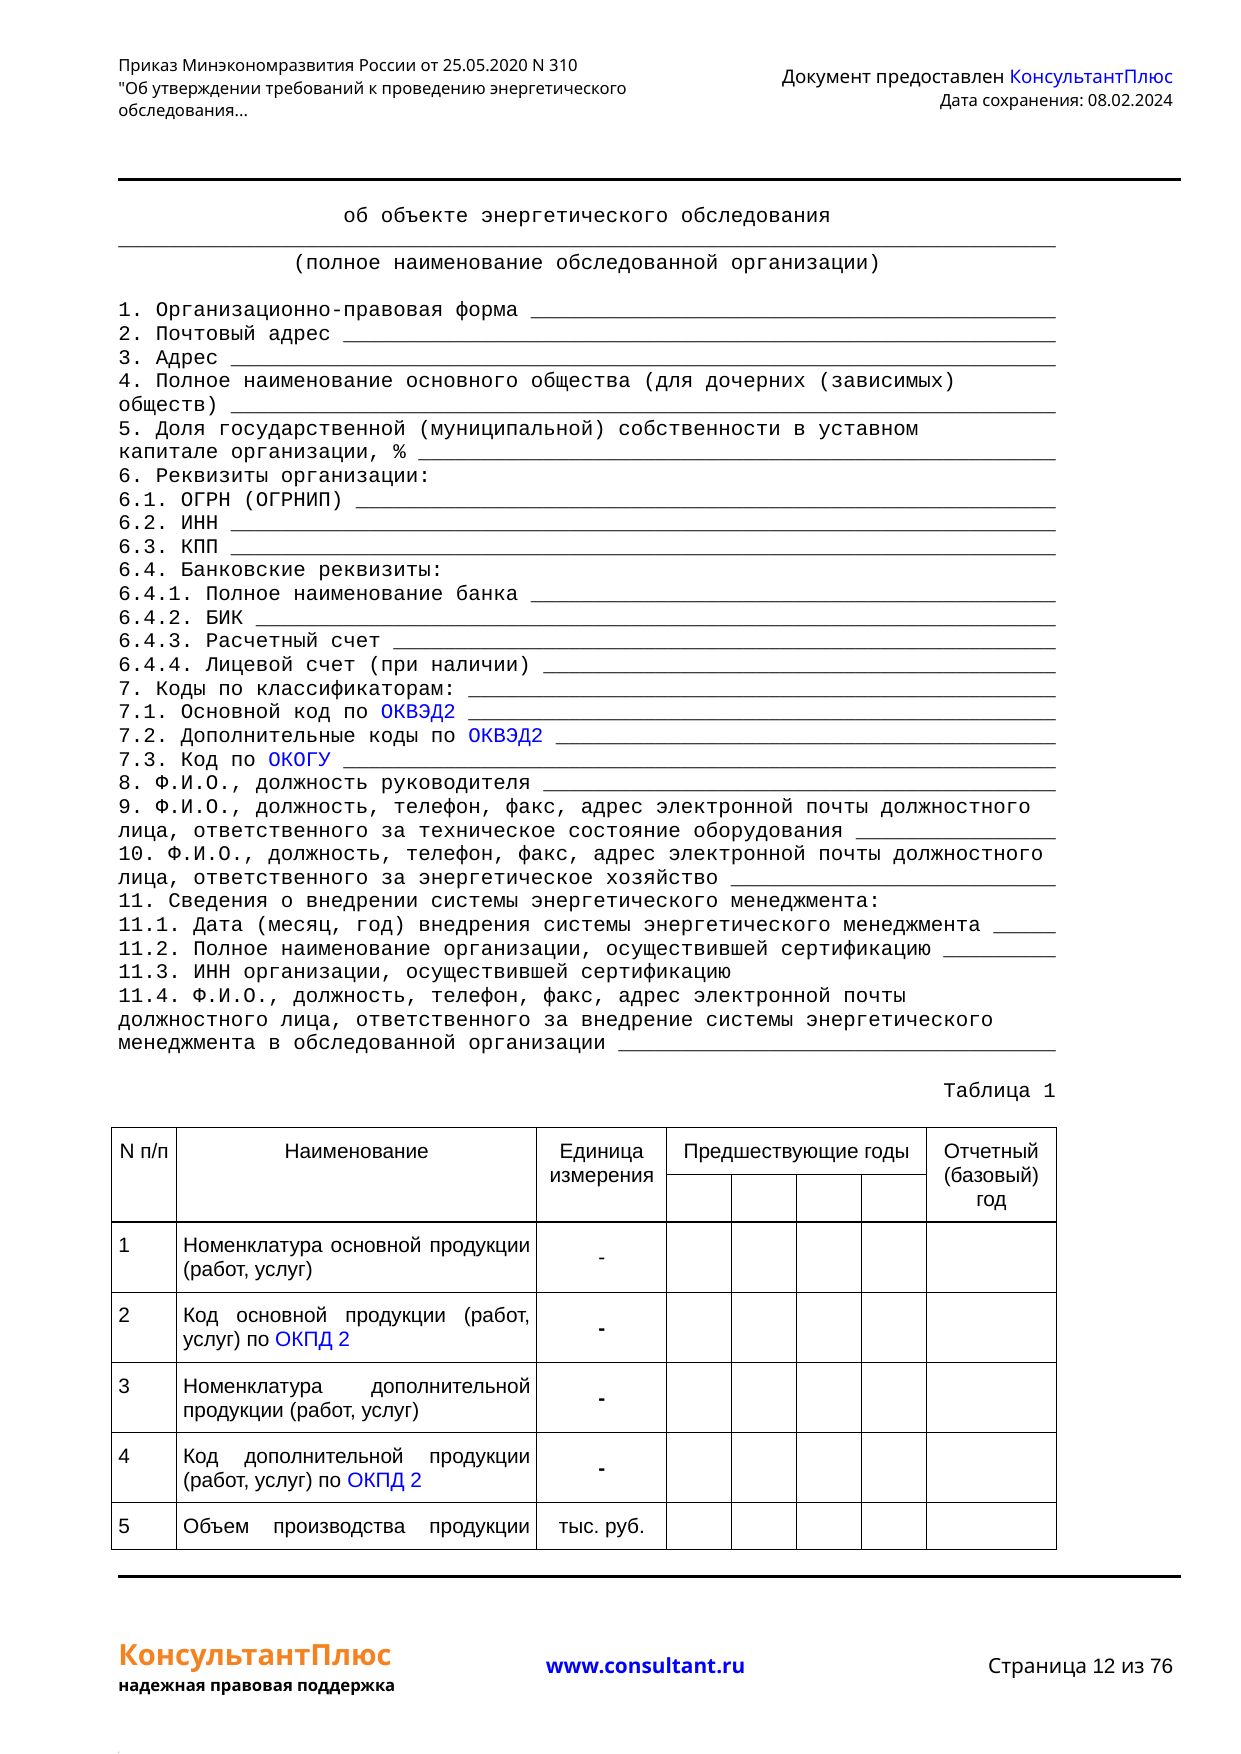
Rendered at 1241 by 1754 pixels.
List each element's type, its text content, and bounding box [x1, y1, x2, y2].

table_cell Код дополнительной продукции (работ, услуг) по ОКПД 2 [177, 1433, 536, 1502]
text ___________________________________________________________________________ [118, 228, 1181, 252]
table_cell [862, 1363, 926, 1432]
text 11.3. ИНН организации, осуществившей сертификацию [118, 961, 1181, 985]
table_cell [862, 1503, 926, 1548]
table_cell Номенклатура основной продукции (работ, услуг) [177, 1223, 536, 1292]
table_cell [927, 1293, 1056, 1362]
table_cell 4 [112, 1433, 176, 1502]
text менеджмента в обследованной организации ___________________________________ [118, 1032, 1181, 1056]
table_header Наименование [177, 1128, 536, 1221]
table_cell [797, 1433, 861, 1502]
table_cell [862, 1223, 926, 1292]
table_cell [927, 1223, 1056, 1292]
table_cell - [537, 1363, 666, 1432]
table_cell [927, 1363, 1056, 1432]
table_cell [732, 1503, 796, 1548]
table_header Единица измерения [537, 1128, 666, 1221]
table_cell 3 [112, 1363, 176, 1432]
text лица, ответственного за энергетическое хозяйство __________________________ [118, 867, 1181, 891]
table_cell [732, 1223, 796, 1292]
text обществ) __________________________________________________________________ [118, 394, 1181, 418]
table_cell [862, 1293, 926, 1362]
text об объекте энергетического обследования [118, 205, 1181, 228]
table_cell 1 [112, 1223, 176, 1292]
table_cell [797, 1363, 861, 1432]
table_header Отчетный (базовый) год [927, 1128, 1056, 1221]
table_cell [732, 1433, 796, 1502]
text 6.4.3. Расчетный счет _____________________________________________________ [118, 630, 1181, 654]
text 6. Реквизиты организации: [118, 465, 1181, 488]
text 6.4.2. БИК ________________________________________________________________ [118, 607, 1181, 630]
table_cell Номенклатура дополнительной продукции (работ, услуг) [177, 1363, 536, 1432]
table_cell [927, 1433, 1056, 1502]
text 4. Полное наименование основного общества (для дочерних (зависимых) [118, 370, 1181, 394]
text Таблица 1 [118, 1080, 1181, 1103]
table_cell [797, 1293, 861, 1362]
table_cell [732, 1363, 796, 1432]
text 6.2. ИНН __________________________________________________________________ [118, 512, 1181, 536]
table_cell [732, 1293, 796, 1362]
text капитале организации, % ___________________________________________________ [118, 441, 1181, 465]
text должностного лица, ответственного за внедрение системы энергетического [118, 1009, 1181, 1032]
table_cell - [537, 1293, 666, 1362]
table_cell [797, 1223, 861, 1292]
text 6.3. КПП __________________________________________________________________ [118, 536, 1181, 559]
text 5. Доля государственной (муниципальной) собственности в уставном [118, 418, 1181, 441]
table_cell - [537, 1433, 666, 1502]
text 7.3. Код по ОКОГУ _________________________________________________________ [118, 749, 1181, 772]
text 6.4.1. Полное наименование банка __________________________________________ [118, 583, 1181, 607]
text 6.1. ОГРН (ОГРНИП) ________________________________________________________ [118, 488, 1181, 512]
table_cell [667, 1223, 731, 1292]
text 1. Организационно-правовая форма __________________________________________ [118, 299, 1181, 323]
table_cell [667, 1293, 731, 1362]
text 11.4. Ф.И.О., должность, телефон, факс, адрес электронной почты [118, 985, 1181, 1009]
text 11.2. Полное наименование организации, осуществившей сертификацию _________ [118, 938, 1181, 961]
text 11. Сведения о внедрении системы энергетического менеджмента: [118, 891, 1181, 914]
text 9. Ф.И.О., должность, телефон, факс, адрес электронной почты должностного [118, 796, 1181, 819]
table_cell тыс. руб. [537, 1503, 666, 1548]
table_cell 2 [112, 1293, 176, 1362]
text (полное наименование обследованной организации) [118, 252, 1181, 276]
table_cell [862, 1433, 926, 1502]
text 8. Ф.И.О., должность руководителя _________________________________________ [118, 772, 1181, 796]
text 7. Коды по классификаторам: _______________________________________________ [118, 678, 1181, 701]
table_cell - [537, 1223, 666, 1292]
text лица, ответственного за техническое состояние оборудования ________________ [118, 819, 1181, 843]
table_cell [797, 1175, 861, 1221]
table_cell [667, 1503, 731, 1548]
table_header N п/п [112, 1128, 176, 1221]
table_cell [667, 1175, 731, 1221]
table_cell [732, 1175, 796, 1221]
table_cell Код основной продукции (работ, услуг) по ОКПД 2 [177, 1293, 536, 1362]
text 3. Адрес __________________________________________________________________ [118, 347, 1181, 370]
table_cell [927, 1503, 1056, 1548]
table_cell [797, 1503, 861, 1548]
table_header Предшествующие годы [667, 1128, 926, 1173]
table_cell 5 [112, 1503, 176, 1548]
table_cell [667, 1433, 731, 1502]
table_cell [177, 1503, 536, 1548]
text 6.4.4. Лицевой счет (при наличии) _________________________________________ [118, 654, 1181, 678]
text 7.2. Дополнительные коды по ОКВЭД2 ________________________________________ [118, 725, 1181, 749]
text 7.1. Основной код по ОКВЭД2 _______________________________________________ [118, 701, 1181, 725]
text 11.1. Дата (месяц, год) внедрения системы энергетического менеджмента _____ [118, 914, 1181, 938]
text 6.4. Банковские реквизиты: [118, 559, 1181, 583]
table_cell [862, 1175, 926, 1221]
table_cell [667, 1363, 731, 1432]
text 10. Ф.И.О., должность, телефон, факс, адрес электронной почты должностного [118, 843, 1181, 867]
text 2. Почтовый адрес _________________________________________________________ [118, 323, 1181, 347]
